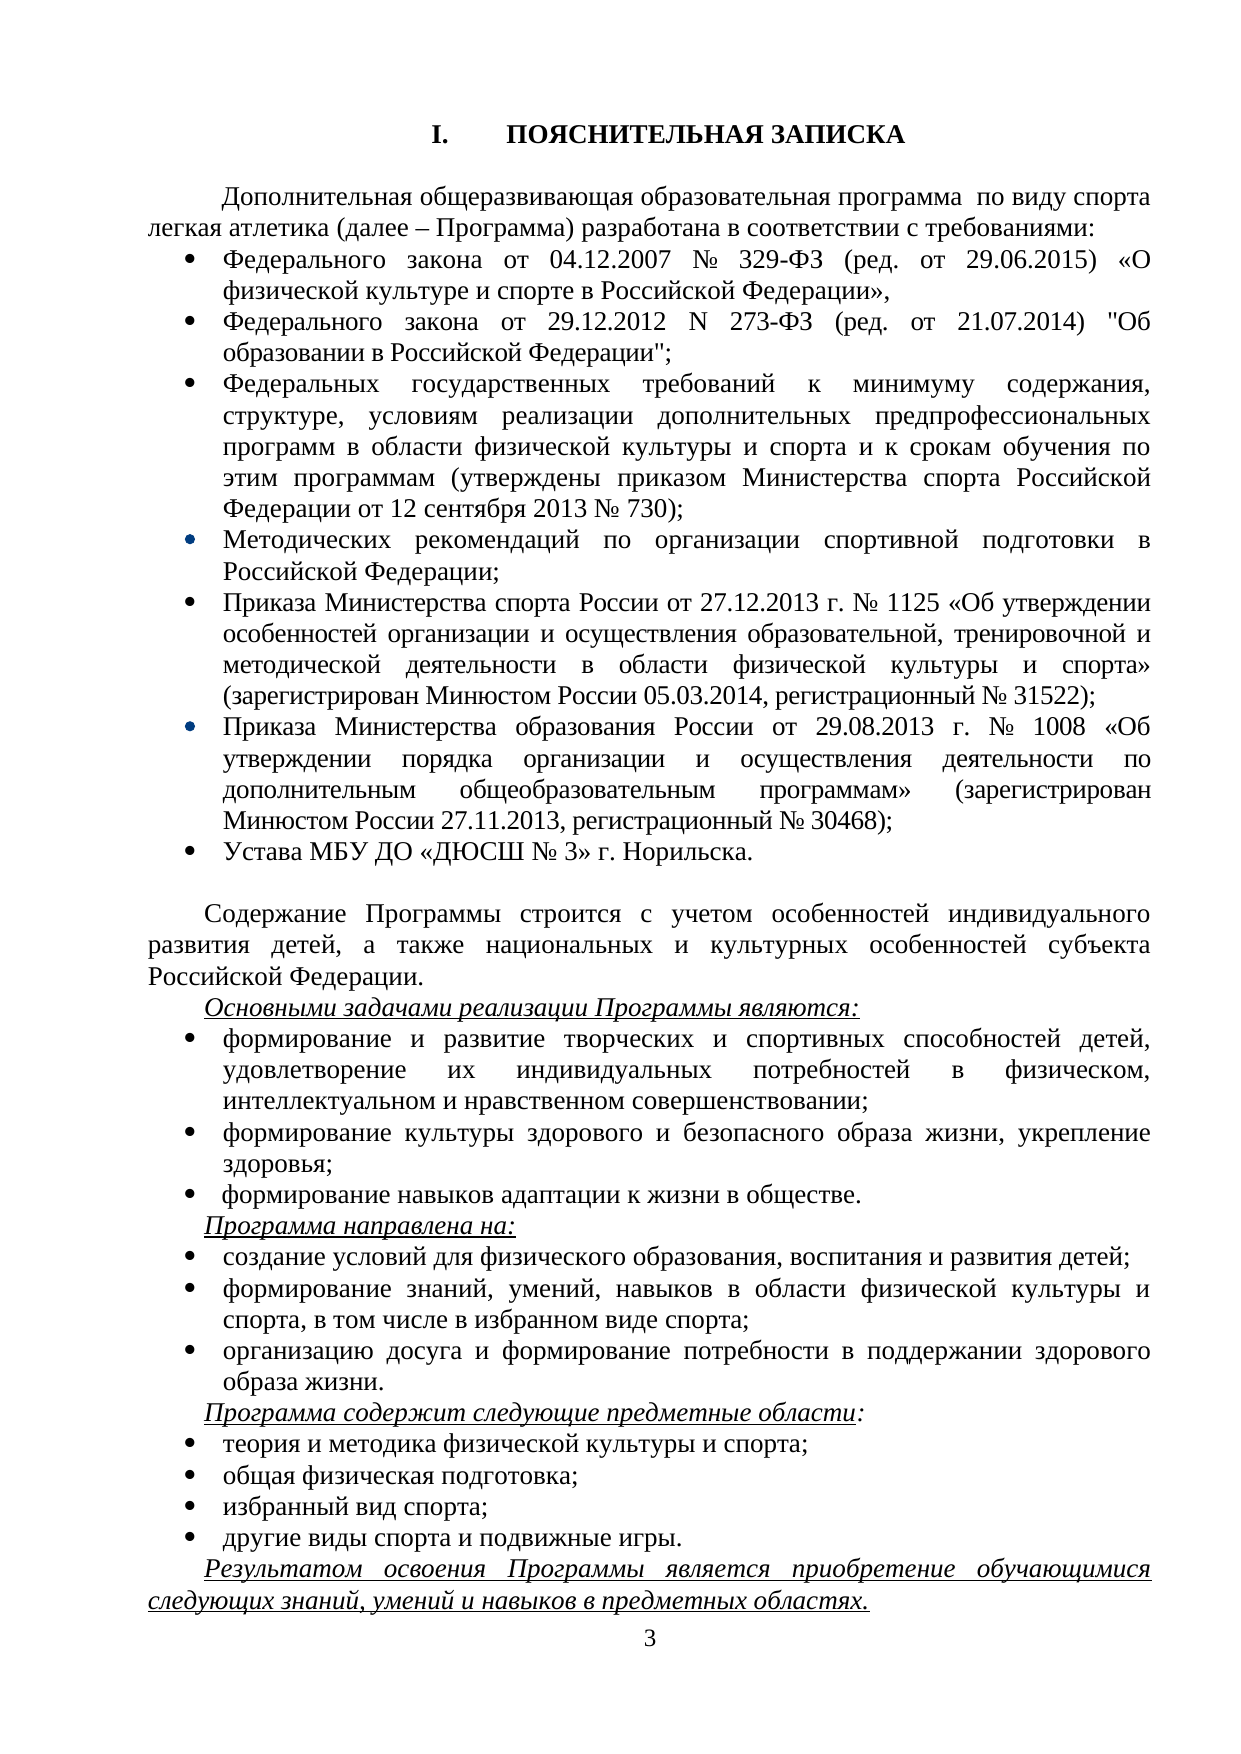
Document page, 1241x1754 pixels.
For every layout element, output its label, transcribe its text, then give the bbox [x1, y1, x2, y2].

list Федерального закона от 04.12.2007 № 329-ФЗ (ред. от 29.06.2015) «О физической культуре и спорте в Российской Федерации», [185, 243, 1152, 305]
list Федеральных государственных требований к минимуму содержания, структуре, условиям реализации дополнительных предпрофессиональных программ в области физической культуры и спорта и к срокам обучения по этим программам (утверждены приказом Министерства спорта Российской Федерации от 12 сентября 2013 № 730); [185, 367, 1152, 523]
list ПОЯСНИТЕЛЬНАЯ ЗАПИСКА [185, 118, 1152, 149]
list другие виды спорта и подвижные игры. [185, 1521, 1152, 1553]
list создание условий для физического образования, воспитания и развития детей; [185, 1240, 1152, 1272]
text Дополнительная общеразвивающая образовательная программа по виду спорта легкая атлетика (далее – Программа) разработана в соответствии с требованиями: [148, 180, 1152, 243]
text Результатом освоения Программы является приобретение обучающимися следующих знаний, умений и навыков в предметных областях. [148, 1553, 1152, 1615]
text Программа содержит следующие предметные области: [148, 1396, 1152, 1428]
list избранный вид спорта; [185, 1490, 1152, 1521]
list Устава МБУ ДО «ДЮСШ № 3» г. Норильска. [185, 835, 1152, 866]
text Программа направлена на: [148, 1209, 1152, 1240]
list формирование и развитие творческих и спортивных способностей детей, удовлетворение их индивидуальных потребностей в физическом, интеллектуальном и нравственном совершенствовании; [185, 1022, 1152, 1116]
list формирование навыков адаптации к жизни в обществе. [148, 1178, 1152, 1209]
list организацию досуга и формирование потребности в поддержании здорового образа жизни. [185, 1334, 1152, 1396]
list формирование знаний, умений, навыков в области физической культуры и спорта, в том числе в избранном виде спорта; [185, 1272, 1152, 1334]
list Федерального закона от 29.12.2012 N 273-ФЗ (ред. от 21.07.2014) "Об образовании в Российской Федерации"; [185, 305, 1152, 367]
text Содержание Программы строится с учетом особенностей индивидуального развития детей, а также национальных и культурных особенностей субъекта Российской Федерации. [148, 897, 1152, 991]
text Основными задачами реализации Программы являются: [148, 991, 1152, 1022]
list Приказа Министерства спорта России от 27.12.2013 г. № 1125 «Об утверждении особенностей организации и осуществления образовательной, тренировочной и методической деятельности в области физической культуры и спорта» (зарегистрирован Минюстом России 05.03.2014, регистрационный № 31522); [185, 586, 1152, 710]
list общая физическая подготовка; [185, 1459, 1152, 1490]
list формирование культуры здорового и безопасного образа жизни, укрепление здоровья; [185, 1116, 1152, 1178]
list теория и методика физической культуры и спорта; [185, 1428, 1152, 1459]
list Приказа Министерства образования России от 29.08.2013 г. № 1008 «Об утверждении порядка организации и осуществления деятельности по дополнительным общеобразовательным программам» (зарегистрирован Минюстом России 27.11.2013, регистрационный № 30468); [185, 710, 1152, 835]
list Методических рекомендаций по организации спортивной подготовки в Российской Федерации; [185, 523, 1152, 586]
